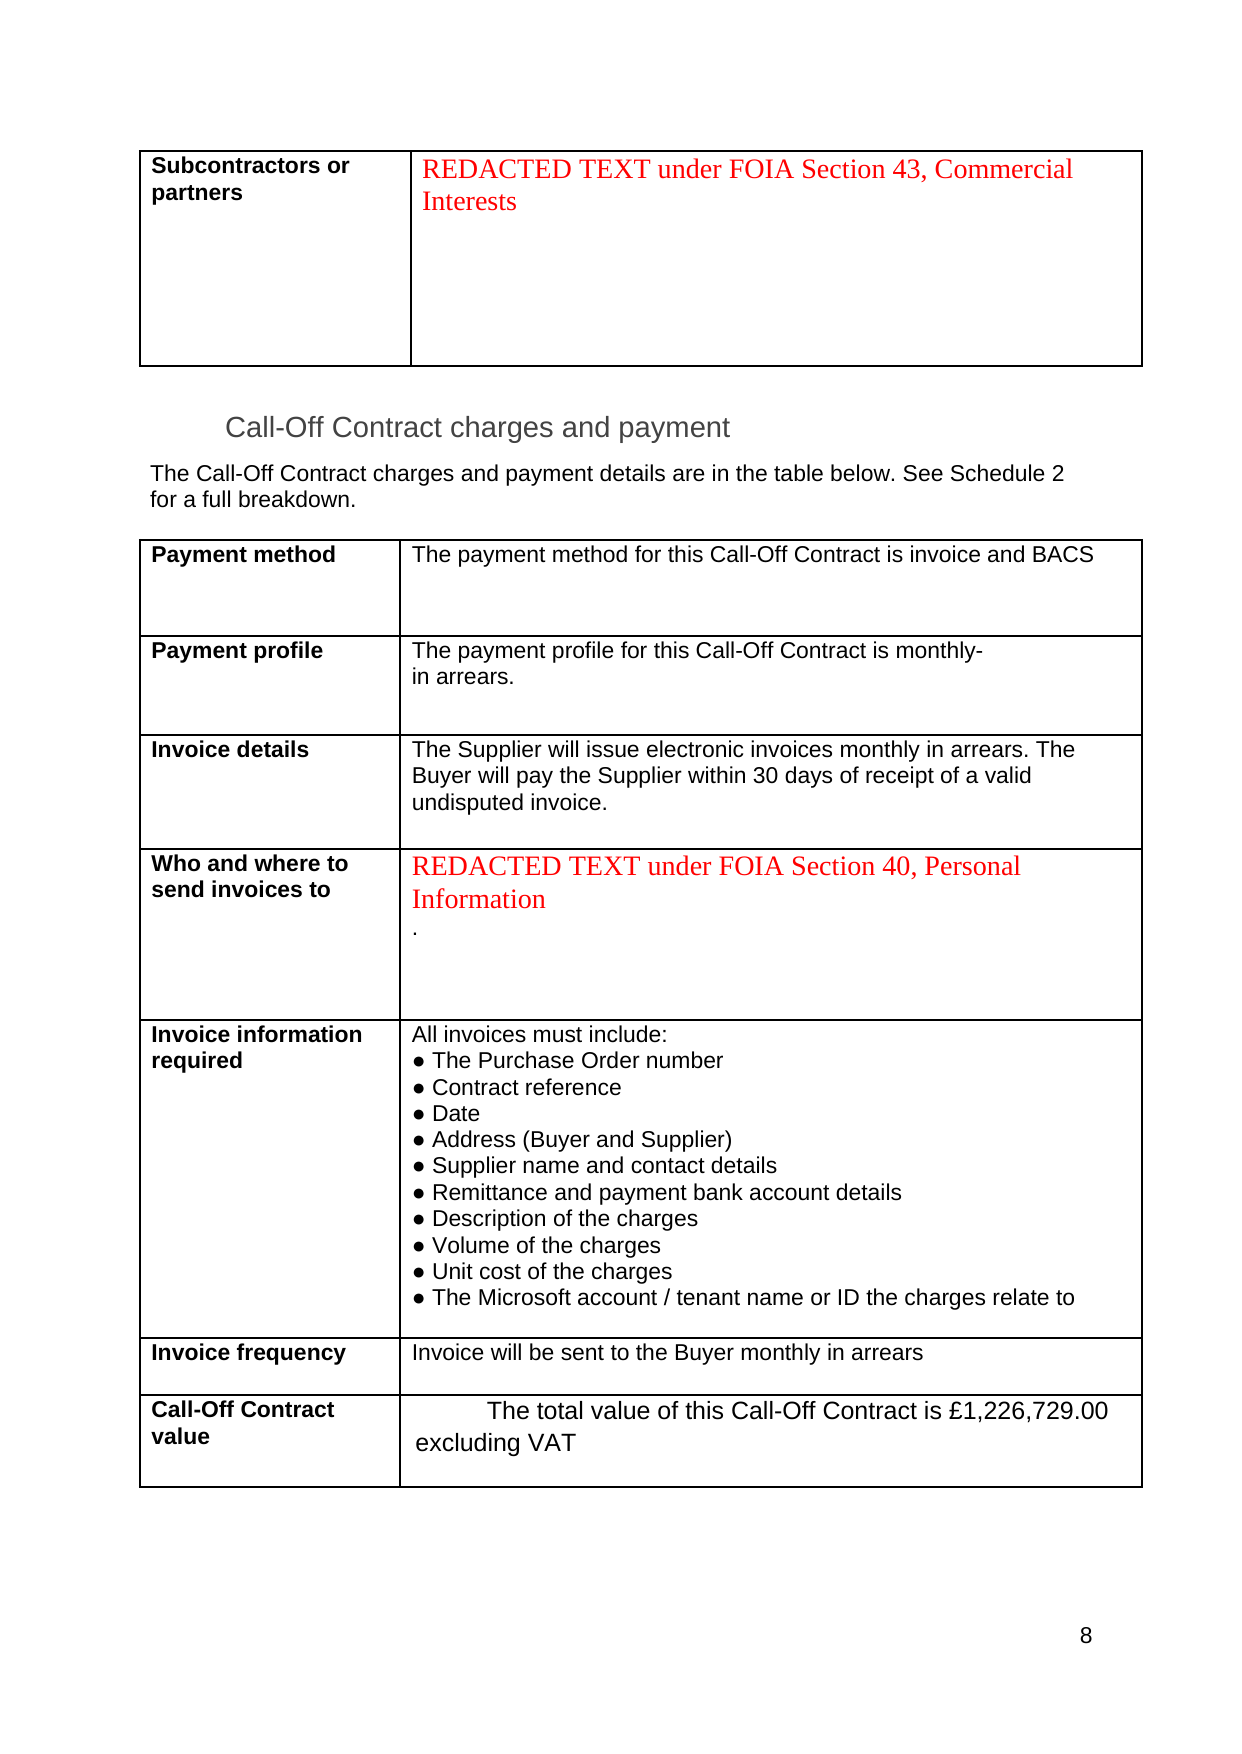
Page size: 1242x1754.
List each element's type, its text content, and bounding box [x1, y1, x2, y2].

table_header Payment method [141, 541, 399, 635]
table_cell Payment profile [141, 637, 399, 734]
table_header Subcontractors or partners [141, 152, 410, 365]
table_cell The payment profile for this Call-Off Contract is monthly- in arrears. [401, 637, 1141, 734]
table_cell The total value of this Call-Off Contract is £1,226,729.00 excluding VAT [401, 1396, 1141, 1486]
table_cell Call-Off Contract value [141, 1396, 399, 1486]
table_cell Invoice will be sent to the Buyer monthly in arrears [401, 1339, 1141, 1394]
subtitle Call-Off Contract charges and payment [150, 410, 1092, 443]
table_cell Invoice details [141, 736, 399, 847]
table_cell REDACTED TEXT under FOIA Section 40, Personal Information . [401, 850, 1141, 1019]
table_cell Invoice frequency [141, 1339, 399, 1394]
table_cell The Supplier will issue electronic invoices monthly in arrears. The Buyer will pay the Supplier within 30 days of receipt of a valid undisputed invoice. [401, 736, 1141, 847]
text The Call-Off Contract charges and payment details are in the table below. See Schedule 2 for a full breakdown. [150, 460, 1090, 512]
table_header REDACTED TEXT under FOIA Section 43, Commercial Interests [412, 152, 1141, 365]
table_cell All invoices must include: ● The Purchase Order number ● Contract reference ● Date ● Address (Buyer and Supplier) ● Supplier name and contact details ● Remittance and payment bank account details ● Description of the charges ● Volume of the charges ● Unit cost of the charges ● The Microsoft account / tenant name or ID the charges relate to [401, 1021, 1141, 1337]
table_header The payment method for this Call-Off Contract is invoice and BACS [401, 541, 1141, 635]
table_cell Invoice information required [141, 1021, 399, 1337]
table_cell Who and where to send invoices to [141, 850, 399, 1019]
